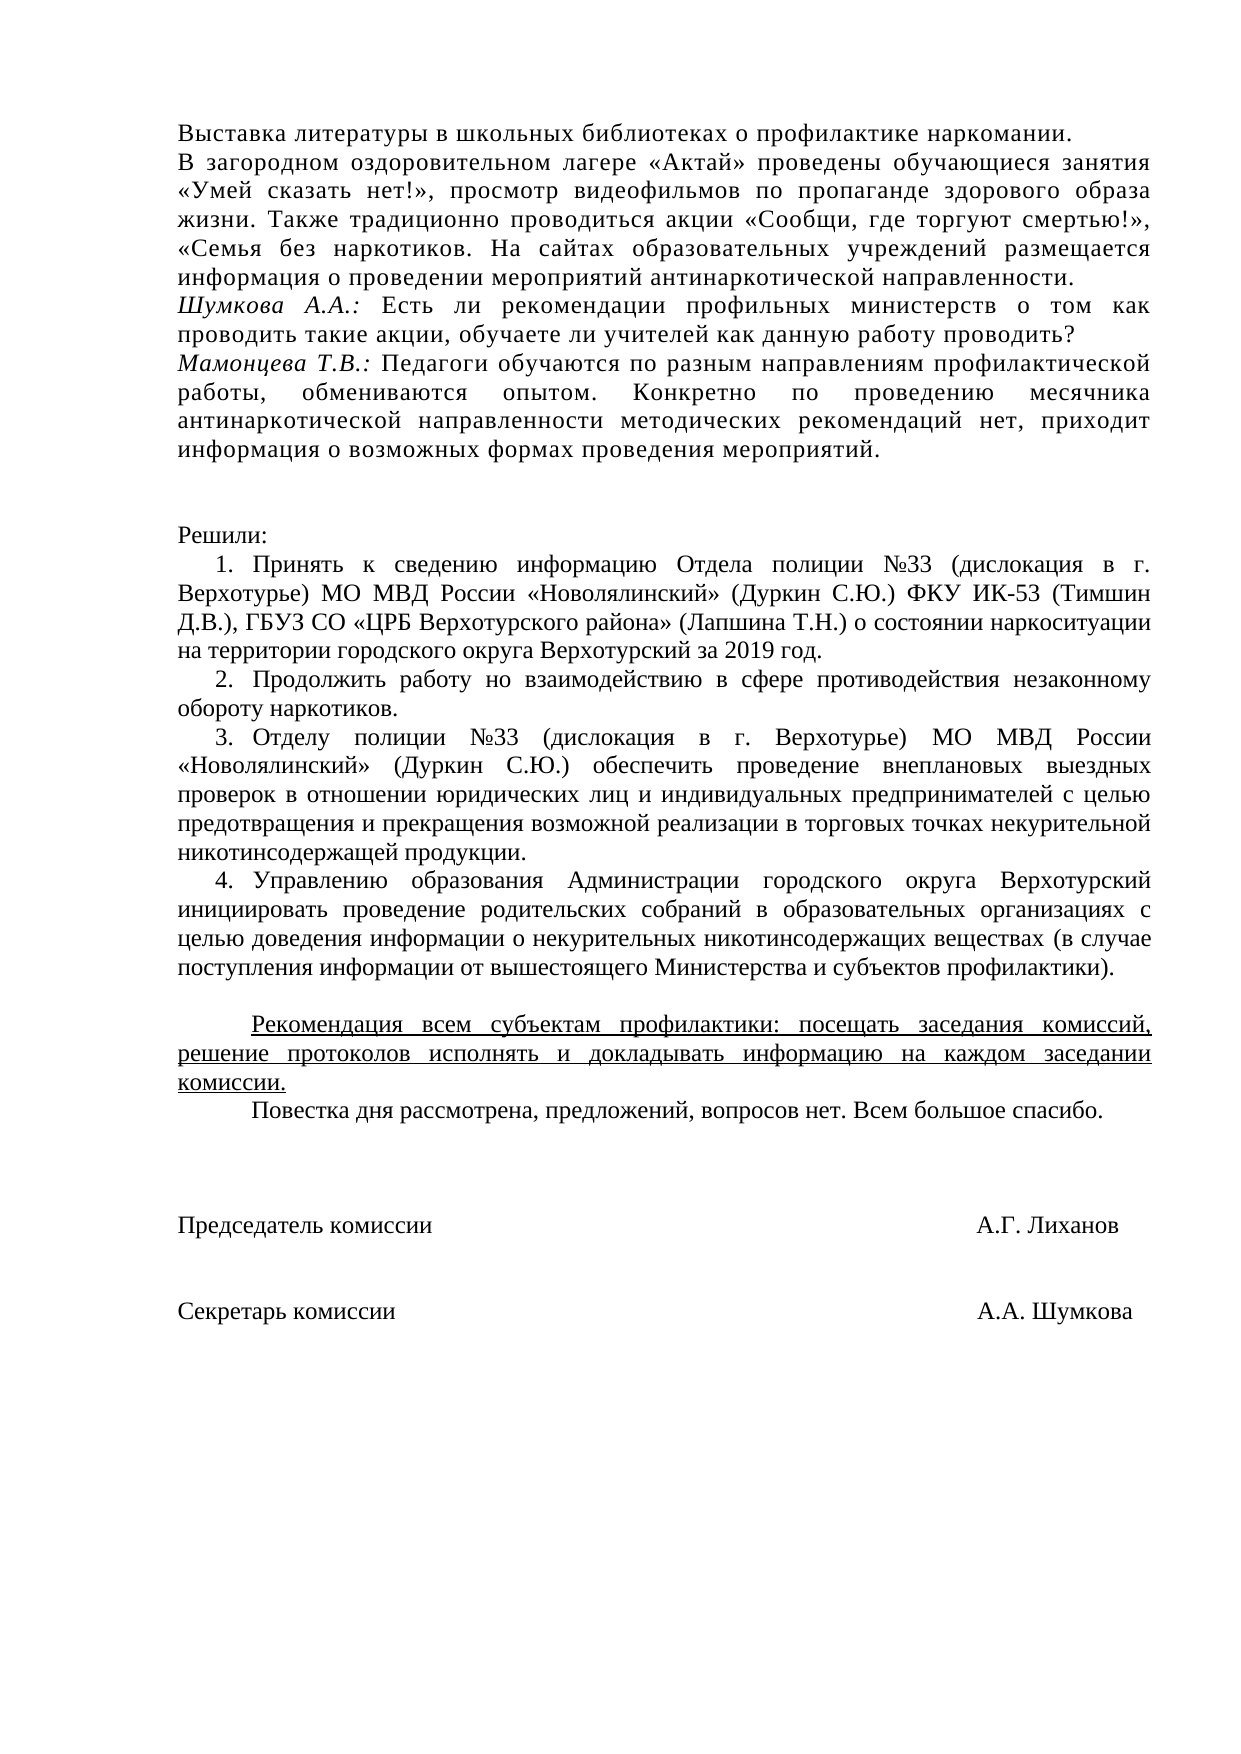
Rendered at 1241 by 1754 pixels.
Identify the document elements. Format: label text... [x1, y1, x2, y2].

text Рекомендация всем субъектам профилактики: посещать заседания комиссий, решение протоколов исполнять и докладывать информацию на каждом заседании комиссии. [177, 1064, 1152, 1096]
text Секретарь комиссии А.А. Шумкова [177, 1296, 1152, 1325]
text Председатель комиссии А.Г. Лиханов [177, 1210, 1152, 1239]
list Отделу полиции №33 (дислокация в г. Верхотурье) МО МВД России «Новолялинский» (Дуркин С.Ю.) обеспечить проведение внеплановых выездных проверок в отношении юридических лиц и индивидуальных предпринимателей с целью предотвращения и прекращения возможной реализации в торговых точках некурительной никотинсодержащей продукции. [177, 722, 1152, 866]
text В загородном оздоровительном лагере «Актай» проведены обучающиеся занятия «Умей сказать нет!», просмотр видеофильмов по пропаганде здорового образа жизни. Также традиционно проводиться акции «Сообщи, где торгуют смертью!», «Семья без наркотиков. На сайтах образовательных учреждений размещается информация о проведении мероприятий антинаркотической направленности. [177, 147, 1152, 291]
text Повестка дня рассмотрена, предложений, вопросов нет. Всем большое спасибо. [177, 1096, 1152, 1124]
list Продолжить работу но взаимодействию в сфере противодействия незаконному обороту наркотиков. [177, 664, 1152, 722]
text Решили: [177, 521, 1152, 549]
text Выставка литературы в школьных библиотеках о профилактике наркомании. [177, 118, 1152, 147]
list Управлению образования Администрации городского округа Верхотурский инициировать проведение родительских собраний в образовательных организациях с целью доведения информации о некурительных никотинсодержащих веществах (в случае поступления информации от вышестоящего Министерства и субъектов профилактики). [177, 866, 1152, 981]
text Шумкова А.А.: Есть ли рекомендации профильных министерств о том как проводить такие акции, обучаете ли учителей как данную работу проводить? [177, 291, 1152, 348]
text Мамонцева Т.В.: Педагоги обучаются по разным направлениям профилактической работы, обмениваются опытом. Конкретно по проведению месячника антинаркотической направленности методических рекомендаций нет, приходит информация о возможных формах проведения мероприятий. [177, 348, 1152, 463]
list Принять к сведению информацию Отдела полиции №33 (дислокация в г. Верхотурье) МО МВД России «Новолялинский» (Дуркин С.Ю.) ФКУ ИК-53 (Тимшин Д.В.), ГБУЗ СО «ЦРБ Верхотурского района» (Лапшина Т.Н.) о состоянии наркоситуации на территории городского округа Верхотурский за 2019 год. [177, 549, 1152, 664]
text Рекомендация всем субъектам профилактики: посещать заседания комиссий, решение протоколов исполнять и докладывать информацию на каждом заседании комиссии. [177, 1009, 1152, 1063]
